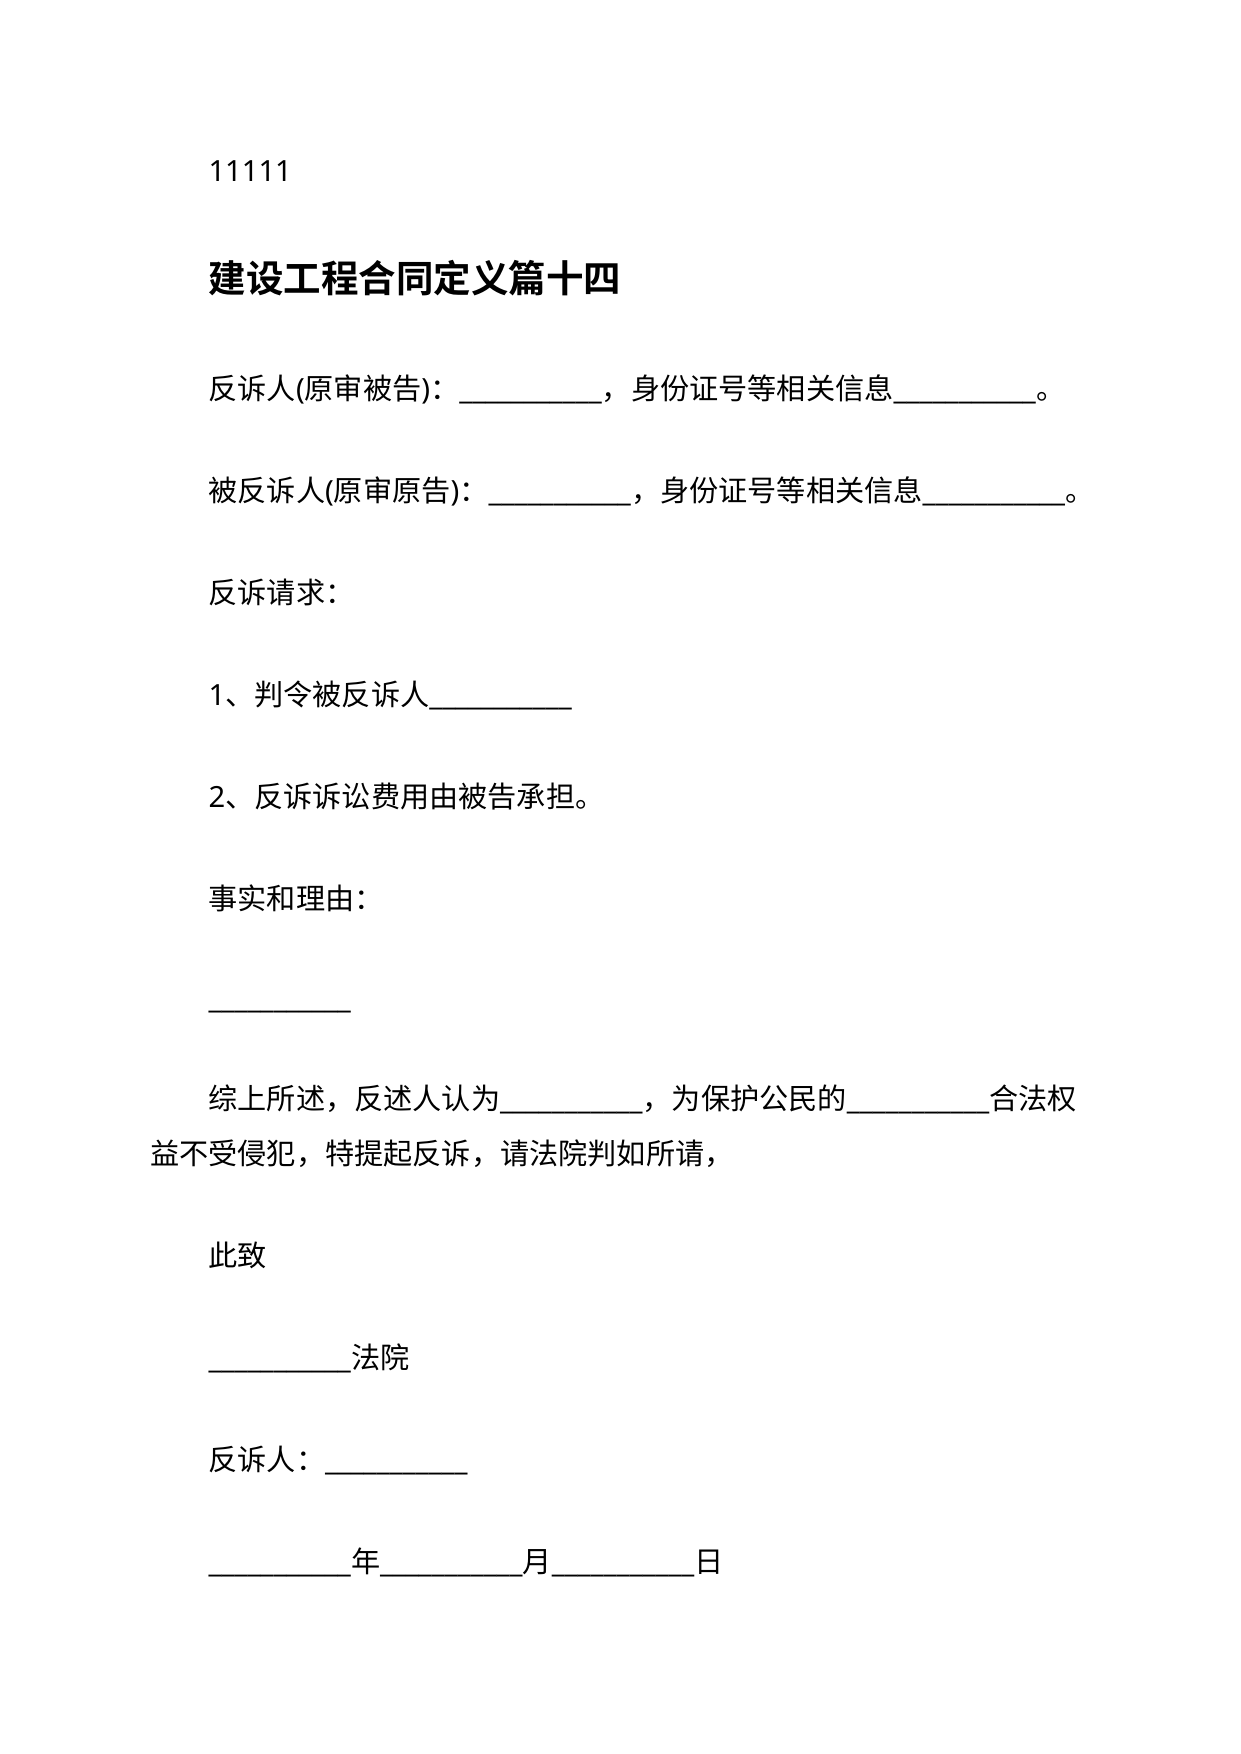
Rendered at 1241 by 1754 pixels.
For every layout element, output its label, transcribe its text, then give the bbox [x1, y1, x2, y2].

text 反诉人：___________ [150, 1436, 1090, 1479]
text ___________ [150, 977, 1090, 1017]
text 2、反诉诉讼费用由被告承担。 [150, 773, 1090, 816]
text 事实和理由： [150, 876, 1090, 918]
text 被反诉人(原审原告)：___________，身份证号等相关信息___________。 [150, 468, 1090, 510]
text 综上所述，反述人认为___________，为保护公民的___________合法权益不受侵犯，特提起反诉，请法院判如所请， [150, 1076, 1090, 1173]
text 此致 [150, 1232, 1090, 1275]
text 反诉请求： [150, 570, 1090, 612]
text 反诉人(原审被告)：___________，身份证号等相关信息___________。 [150, 366, 1090, 408]
text 建设工程合同定义篇十四 [150, 248, 1090, 303]
text ___________法院 [150, 1334, 1090, 1377]
text ___________年___________月___________日 [150, 1538, 1090, 1581]
text 11111 [150, 150, 1090, 190]
text 1、判令被反诉人___________ [150, 672, 1090, 714]
